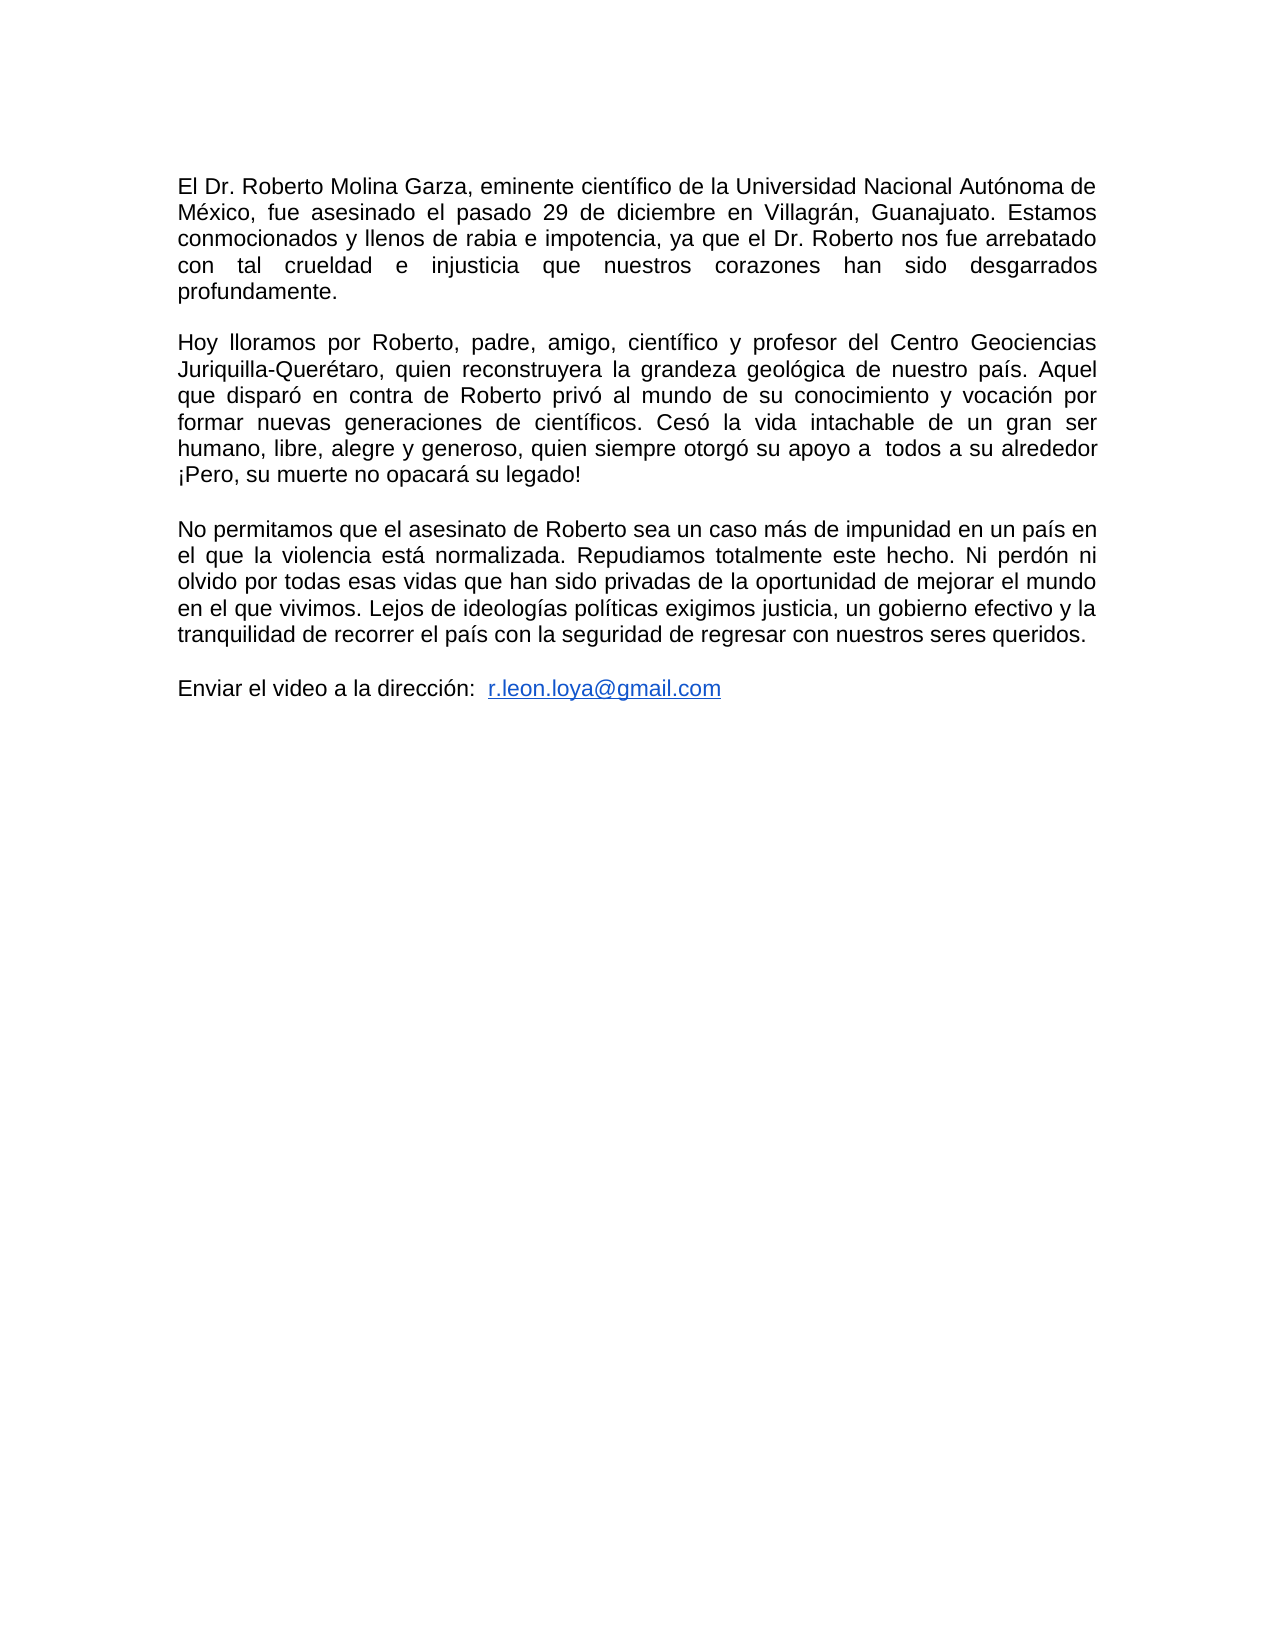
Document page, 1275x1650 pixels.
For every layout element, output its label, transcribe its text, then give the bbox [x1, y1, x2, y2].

text Enviar el video a la dirección: r.leon.loya@gmail.com [177, 647, 1098, 702]
text Hoy lloramos por Roberto, padre, amigo, científico y profesor del Centro Geociencias Juriquilla-Querétaro, quien reconstruyera la grandeza geológica de nuestro país. Aquel que disparó en contra de Roberto privó al mundo de su conocimiento y vocación por formar nuevas generaciones de científicos. Cesó la vida intachable de un gran ser humano, libre, alegre y generoso, quien siempre otorgó su apoyo a todos a su alrededor ¡Pero, su muerte no opacará su legado! [177, 329, 1098, 487]
text No permitamos que el asesinato de Roberto sea un caso más de impunidad en un país en el que la violencia está normalizada. Repudiamos totalmente este hecho. Ni perdón ni olvido por todas esas vidas que han sido privadas de la oportunidad de mejorar el mundo en el que vivimos. Lejos de ideologías políticas exigimos justicia, un gobierno efectivo y la tranquilidad de recorrer el país con la seguridad de regresar con nuestros seres queridos. [177, 516, 1098, 647]
text El Dr. Roberto Molina Garza, eminente científico de la Universidad Nacional Autónoma de México, fue asesinado el pasado 29 de diciembre en Villagrán, Guanajuato. Estamos conmocionados y llenos de rabia e impotencia, ya que el Dr. Roberto nos fue arrebatado con tal crueldad e injusticia que nuestros corazones han sido desgarrados profundamente. [177, 173, 1098, 304]
